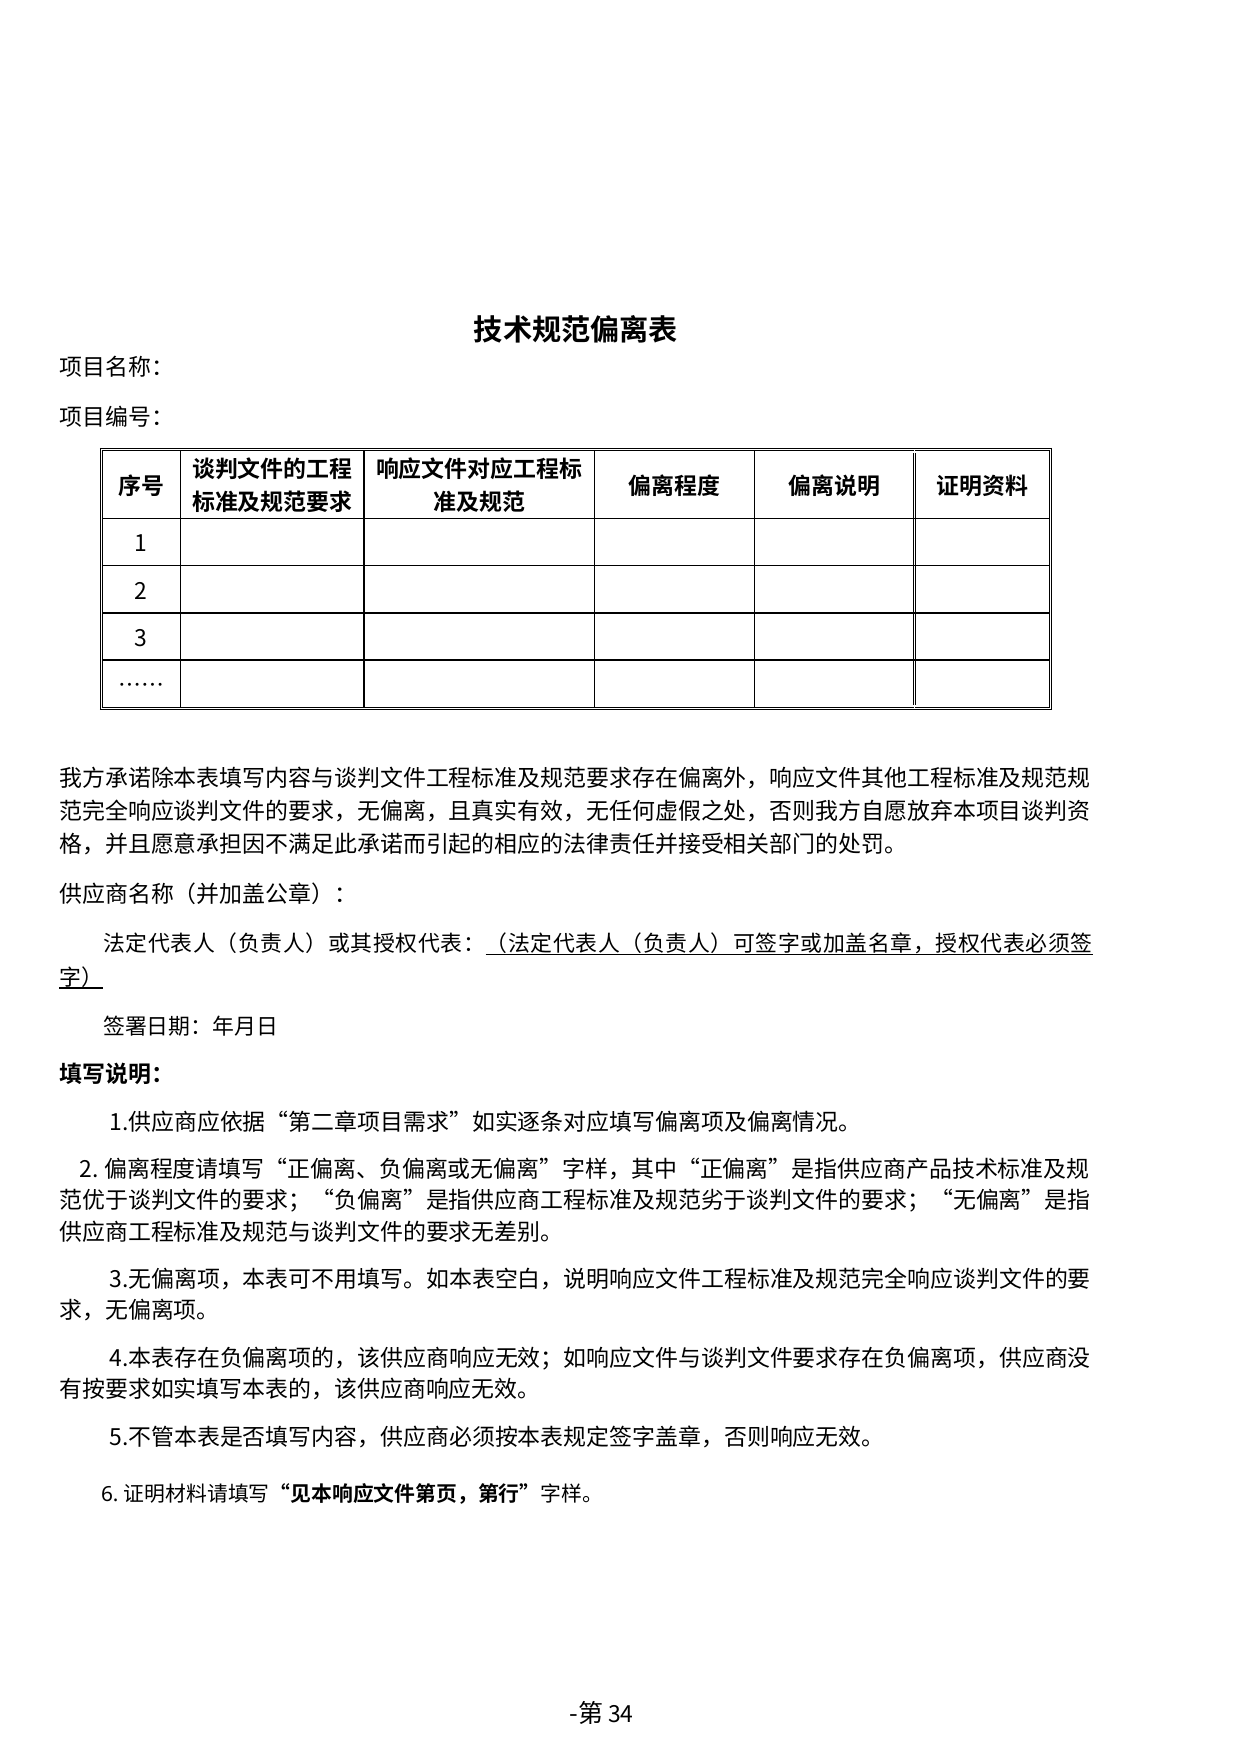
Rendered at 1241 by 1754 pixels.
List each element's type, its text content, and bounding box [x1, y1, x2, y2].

text 3.无偏离项，本表可不用填写。如本表空白，说明响应文件工程标准及规范完全响应谈判文件的要求，无偏离项。 [59, 1263, 1092, 1325]
table_header 偏离程度 [595, 451, 754, 517]
table_cell [595, 614, 754, 659]
table_cell [365, 566, 594, 612]
table_cell [916, 614, 1049, 659]
table_cell [595, 519, 754, 565]
text 2. 偏离程度请填写“正偏离、负偏离或无偏离”字样，其中“正偏离”是指供应商产品技术标准及规范优于谈判文件的要求；“负偏离”是指供应商工程标准及规范劣于谈判文件的要求；“无偏离”是指供应商工程标准及规范与谈判文件的要求无差别。 [59, 1153, 1092, 1246]
table_cell [916, 519, 1049, 565]
table_cell 2 [103, 566, 180, 612]
table_cell …… [103, 661, 180, 707]
table_header 序号 [103, 451, 180, 517]
table_cell [755, 519, 913, 565]
table_cell [755, 661, 914, 707]
table_cell 3 [103, 614, 180, 659]
text 我方承诺除本表填写内容与谈判文件工程标准及规范要求存在偏离外，响应文件其他工程标准及规范规范完全响应谈判文件的要求，无偏离，且真实有效，无任何虚假之处，否则我方自愿放弃本项目谈判资格，并且愿意承担因不满足此承诺而引起的相应的法律责任并接受相关部门的处罚。 [59, 759, 1092, 859]
table_header 响应文件对应工程标准及规范 [365, 451, 594, 517]
table_cell 1 [103, 519, 180, 565]
text 签署日期：年月日 [59, 1008, 1092, 1041]
table_cell [181, 519, 363, 565]
text 技术规范偏离表 [59, 306, 1092, 349]
table_cell [914, 661, 1049, 707]
table_header 证明资料 [914, 451, 1049, 517]
text 项目名称： [59, 349, 1092, 382]
table_cell [755, 614, 913, 659]
text 填写说明： [59, 1058, 1092, 1089]
table_cell [916, 566, 1049, 612]
text 1.供应商应依据“第二章项目需求”如实逐条对应填写偏离项及偏离情况。 [59, 1105, 1092, 1136]
text 6. 证明材料请填写“见本响应文件第页，第行”字样。 [59, 1468, 1092, 1509]
table_cell [365, 661, 594, 707]
table_header 偏离说明 [755, 451, 914, 517]
table_cell [181, 614, 363, 659]
table_cell [755, 566, 913, 612]
table_cell [595, 661, 754, 707]
text 项目编号： [59, 398, 1092, 432]
table_cell [595, 566, 754, 612]
text 供应商名称（并加盖公章）： [59, 876, 1092, 909]
table_cell [365, 614, 594, 659]
table_cell [181, 661, 363, 707]
text 5.不管本表是否填写内容，供应商必须按本表规定签字盖章，否则响应无效。 [59, 1420, 1092, 1451]
table_cell [181, 566, 363, 612]
table_cell [365, 519, 594, 565]
table_header 谈判文件的工程标准及规范要求 [181, 451, 363, 517]
text 4.本表存在负偏离项的，该供应商响应无效；如响应文件与谈判文件要求存在负偏离项，供应商没有按要求如实填写本表的，该供应商响应无效。 [59, 1341, 1092, 1404]
text 法定代表人（负责人）或其授权代表：（法定代表人（负责人）可签字或加盖名章，授权代表必须签字） [59, 925, 1092, 992]
